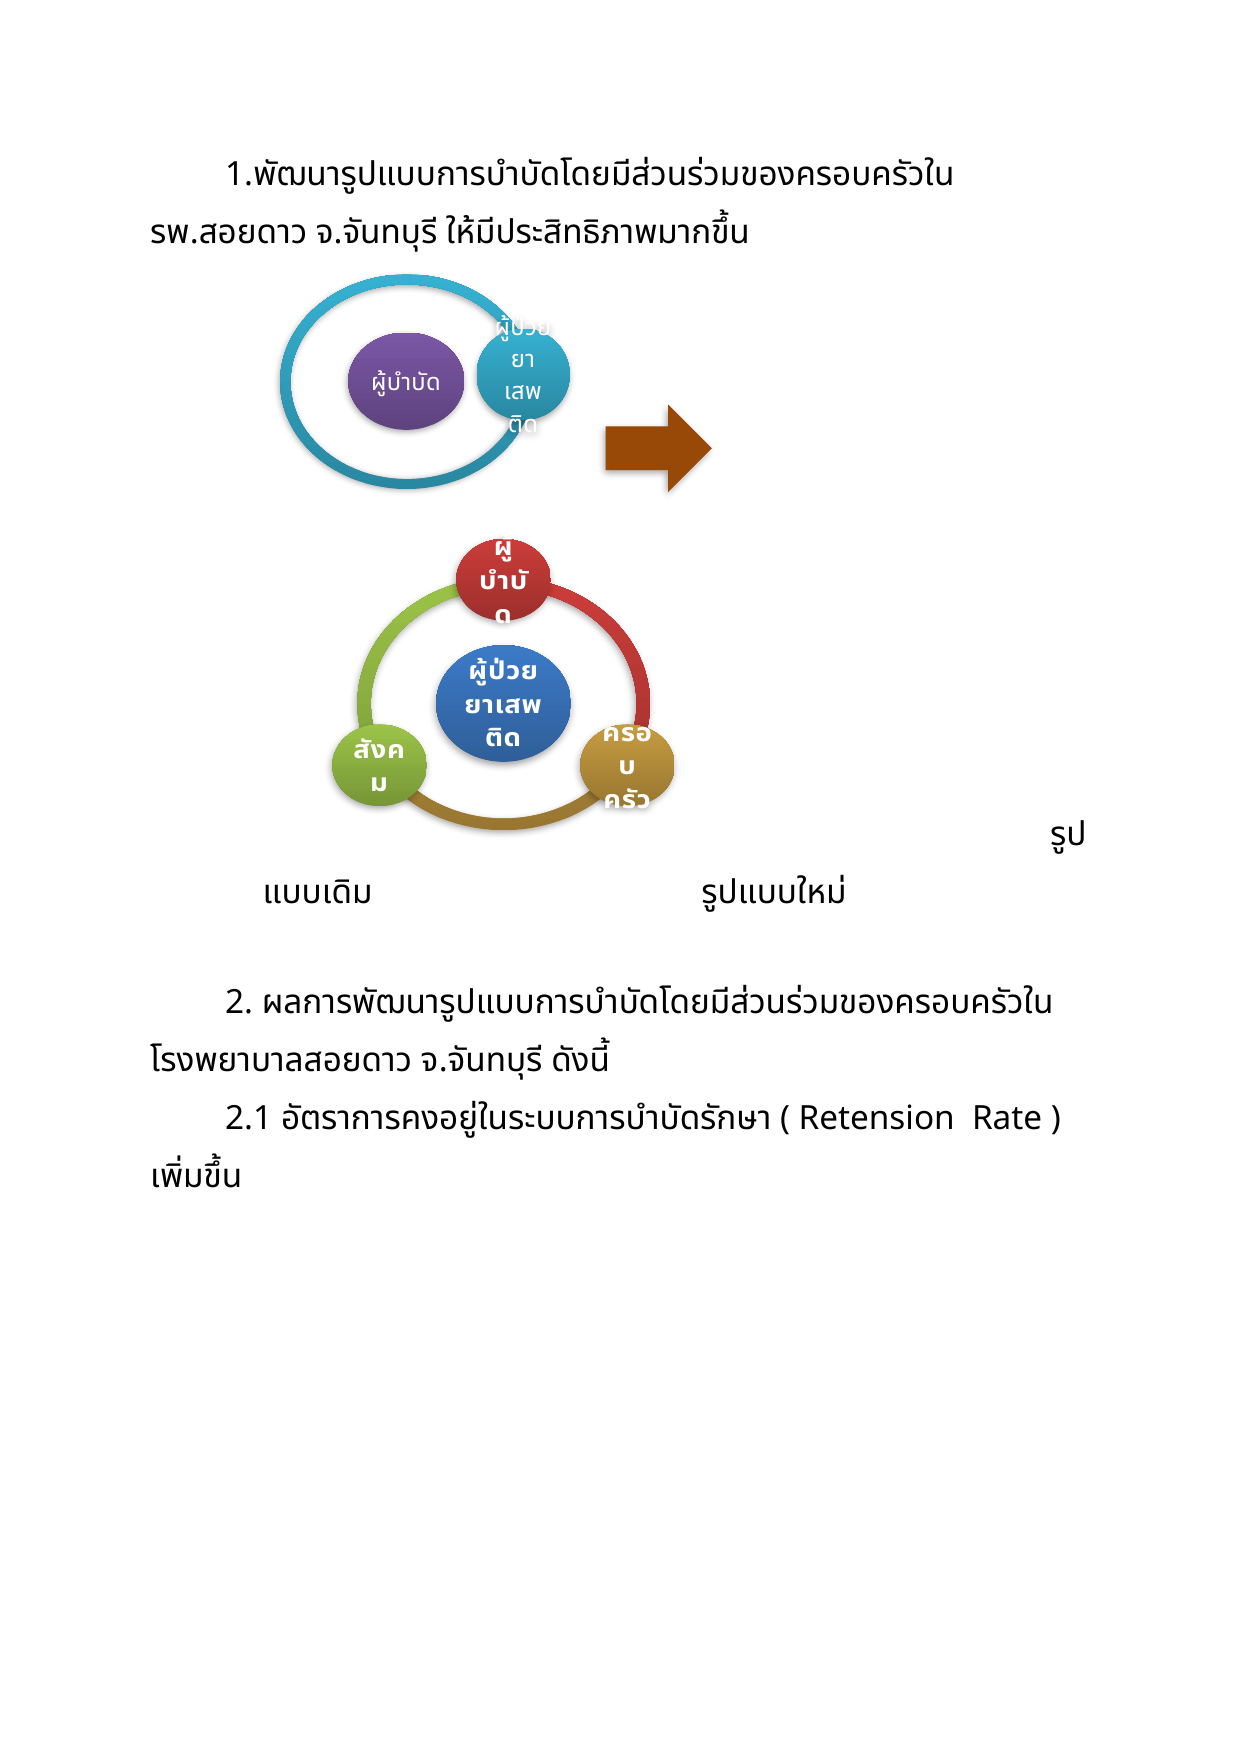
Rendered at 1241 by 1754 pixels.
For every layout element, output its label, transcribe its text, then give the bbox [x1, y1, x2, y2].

text 2. ผลการพัฒนารูปแบบการบำบัดโดยมีส่วนร่วมของครอบครัวในโรงพยาบาลสอยดาว จ.จันทบุรี ดังนี้ [150, 978, 1090, 1087]
list รูปแบบเดิม รูปแบบใหม่ [262, 266, 1090, 918]
text 1.พัฒนารูปแบบการบำบัดโดยมีส่วนร่วมของครอบครัวใน รพ.สอยดาว จ.จันทบุรี ให้มีประสิทธิภาพมากขึ้น [150, 150, 1090, 259]
text 2.1 อัตราการคงอยู่ในระบบการบำบัดรักษา ( Retension Rate ) เพิ่มขึ้น [150, 1094, 1090, 1203]
